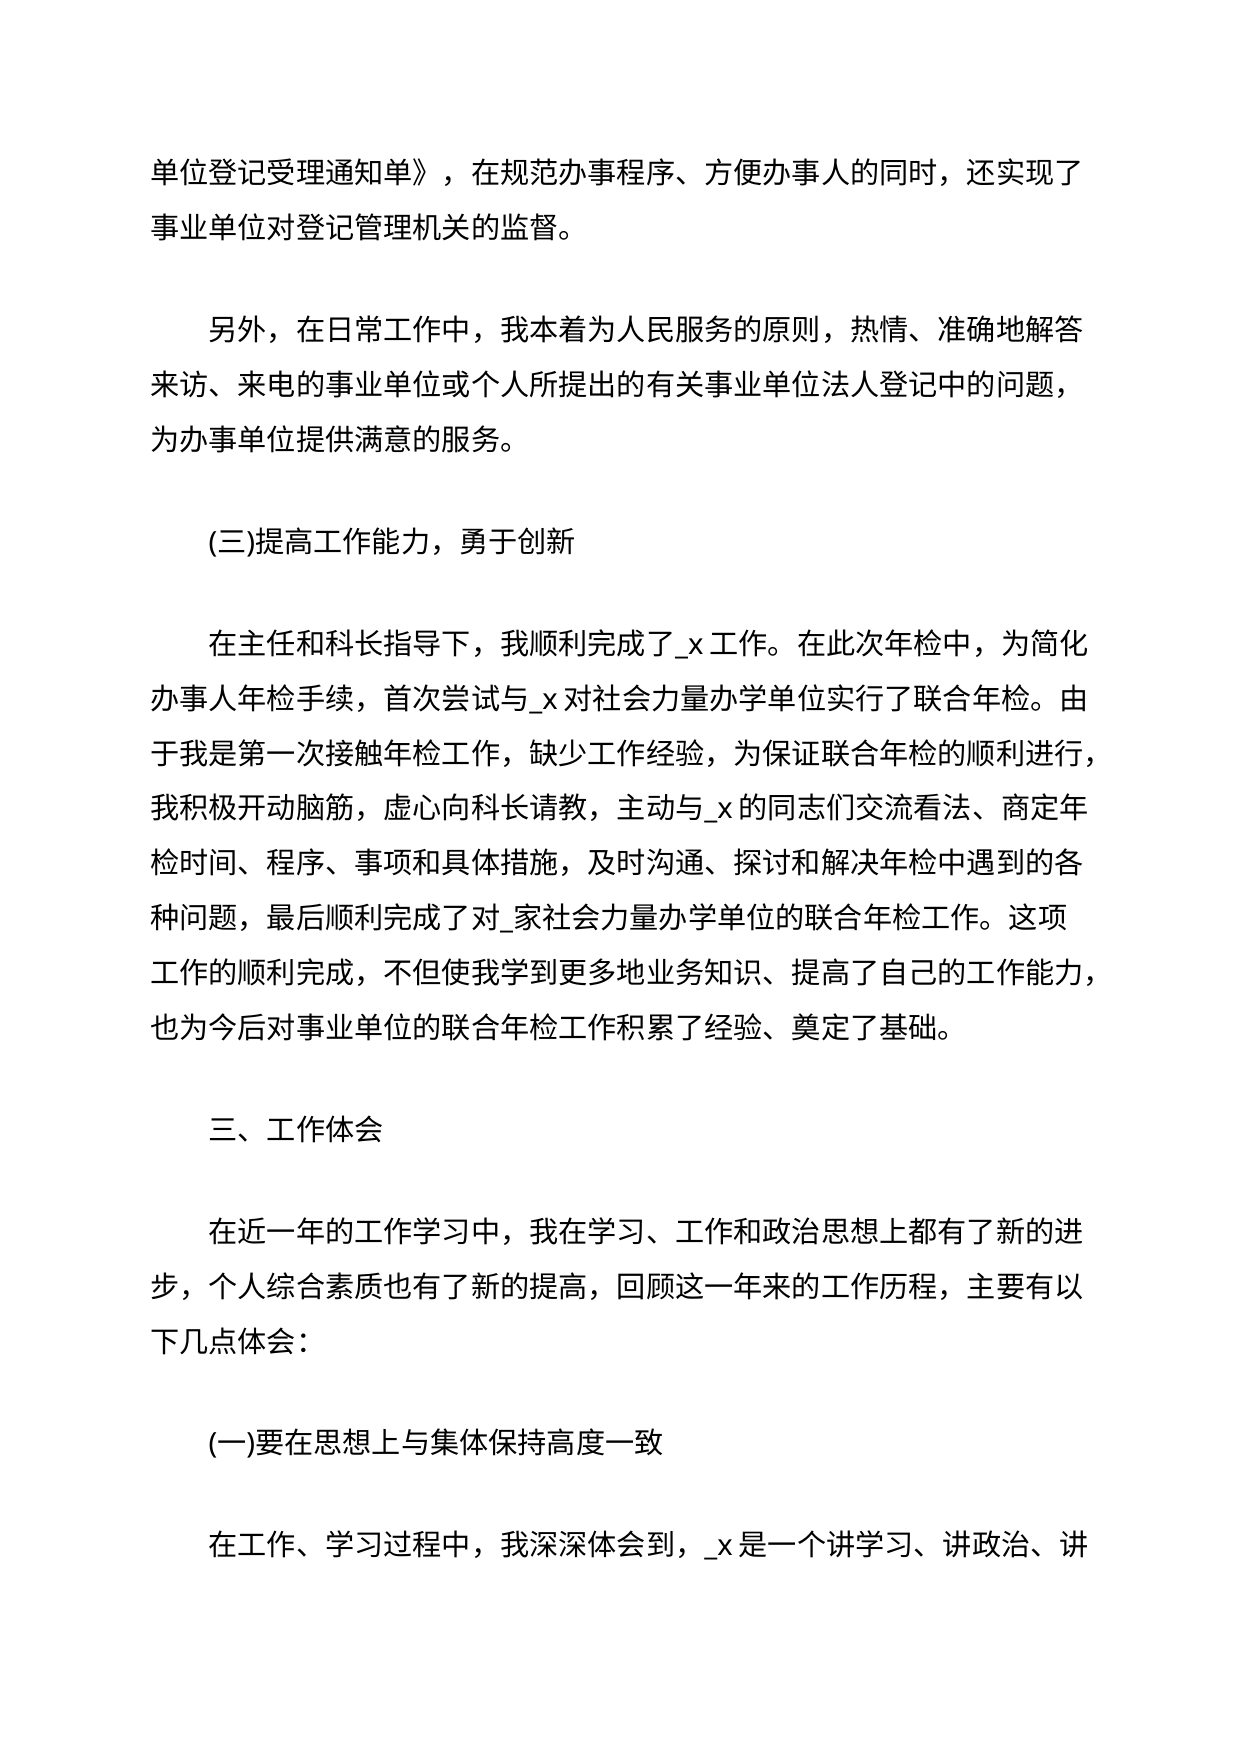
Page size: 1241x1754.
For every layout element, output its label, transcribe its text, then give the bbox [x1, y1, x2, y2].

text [150, 150, 1090, 247]
text 另外，在日常工作中，我本着为人民服务的原则，热情、准确地解答来访、来电的事业单位或个人所提出的有关事业单位法人登记中的问题，为办事单位提供满意的服务。 [150, 307, 1090, 459]
text 三、工作体会 [150, 1107, 1090, 1149]
text 在近一年的工作学习中，我在学习、工作和政治思想上都有了新的进步，个人综合素质也有了新的提高，回顾这一年来的工作历程，主要有以下几点体会： [150, 1208, 1090, 1361]
text (三)提高工作能力，勇于创新 [150, 518, 1090, 561]
text (一)要在思想上与集体保持高度一致 [150, 1420, 1090, 1462]
text 在主任和科长指导下，我顺利完成了_x工作。在此次年检中，为简化办事人年检手续，首次尝试与_x对社会力量办学单位实行了联合年检。由于我是第一次接触年检工作，缺少工作经验，为保证联合年检的顺利进行，我积极开动脑筋，虚心向科长请教，主动与_x的同志们交流看法、商定年检时间、程序、事项和具体措施，及时沟通、探讨和解决年检中遇到的各种问题，最后顺利完成了对_家社会力量办学单位的联合年检工作。这项工作的顺利完成，不但使我学到更多地业务知识、提高了自己的工作能力，也为今后对事业单位的联合年检工作积累了经验、奠定了基础。 [150, 620, 1090, 1047]
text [150, 1522, 1090, 1564]
